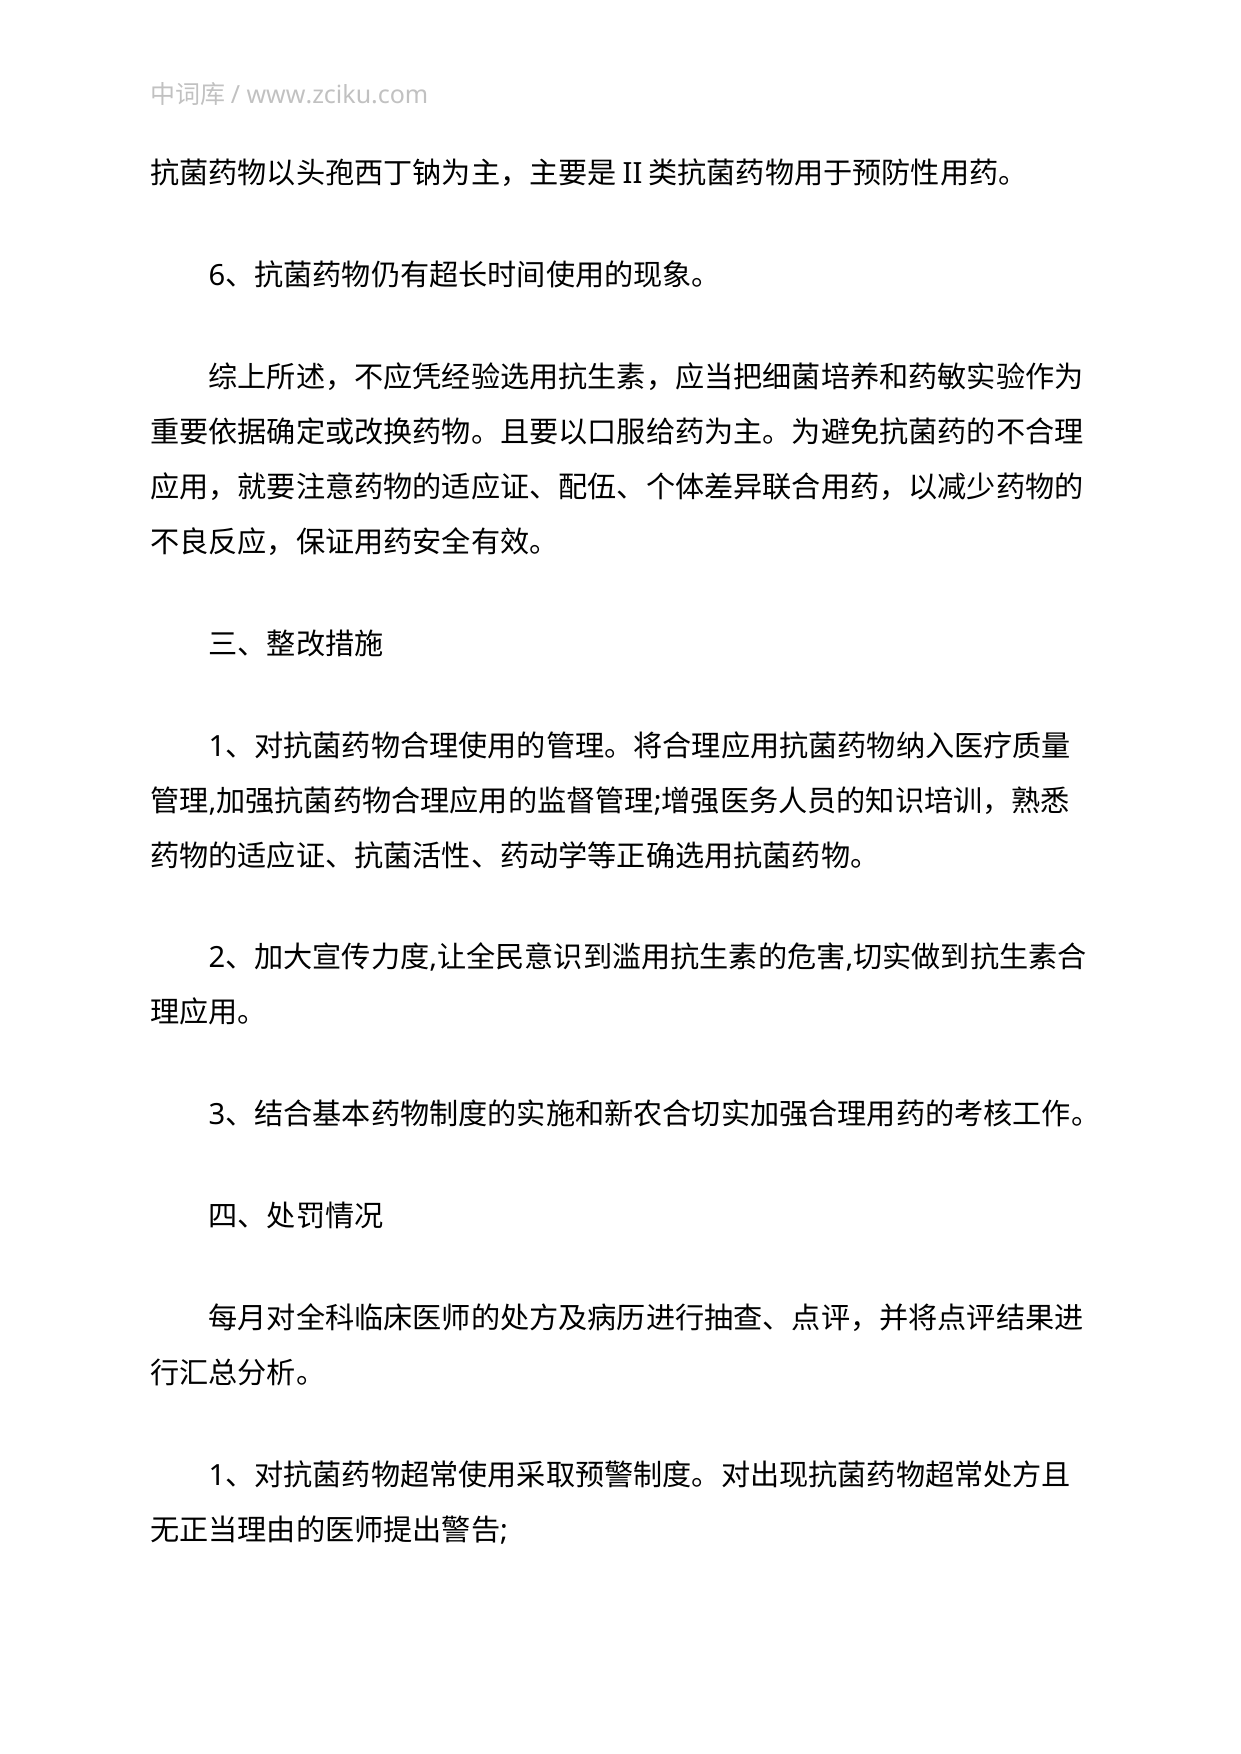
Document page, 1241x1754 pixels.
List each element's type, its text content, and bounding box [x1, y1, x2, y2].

text 1、对抗菌药物合理使用的管理。将合理应用抗菌药物纳入医疗质量管理,加强抗菌药物合理应用的监督管理;增强医务人员的知识培训，熟悉药物的适应证、抗菌活性、药动学等正确选用抗菌药物。 [150, 722, 1090, 874]
text 综上所述，不应凭经验选用抗生素，应当把细菌培养和药敏实验作为重要依据确定或改换药物。且要以口服给药为主。为避免抗菌药的不合理应用，就要注意药物的适应证、配伍、个体差异联合用药，以减少药物的不良反应，保证用药安全有效。 [150, 354, 1090, 561]
text 3、结合基本药物制度的实施和新农合切实加强合理用药的考核工作。 [150, 1091, 1090, 1133]
text 三、整改措施 [150, 620, 1090, 663]
text 2、加大宣传力度,让全民意识到滥用抗生素的危害,切实做到抗生素合理应用。 [150, 934, 1090, 1031]
text 1、对抗菌药物超常使用采取预警制度。对出现抗菌药物超常处方且无正当理由的医师提出警告; [150, 1451, 1090, 1548]
text 四、处罚情况 [150, 1193, 1090, 1235]
text 每月对全科临床医师的处方及病历进行抽查、点评，并将点评结果进行汇总分析。 [150, 1294, 1090, 1392]
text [150, 150, 1090, 192]
text 6、抗菌药物仍有超长时间使用的现象。 [150, 252, 1090, 294]
